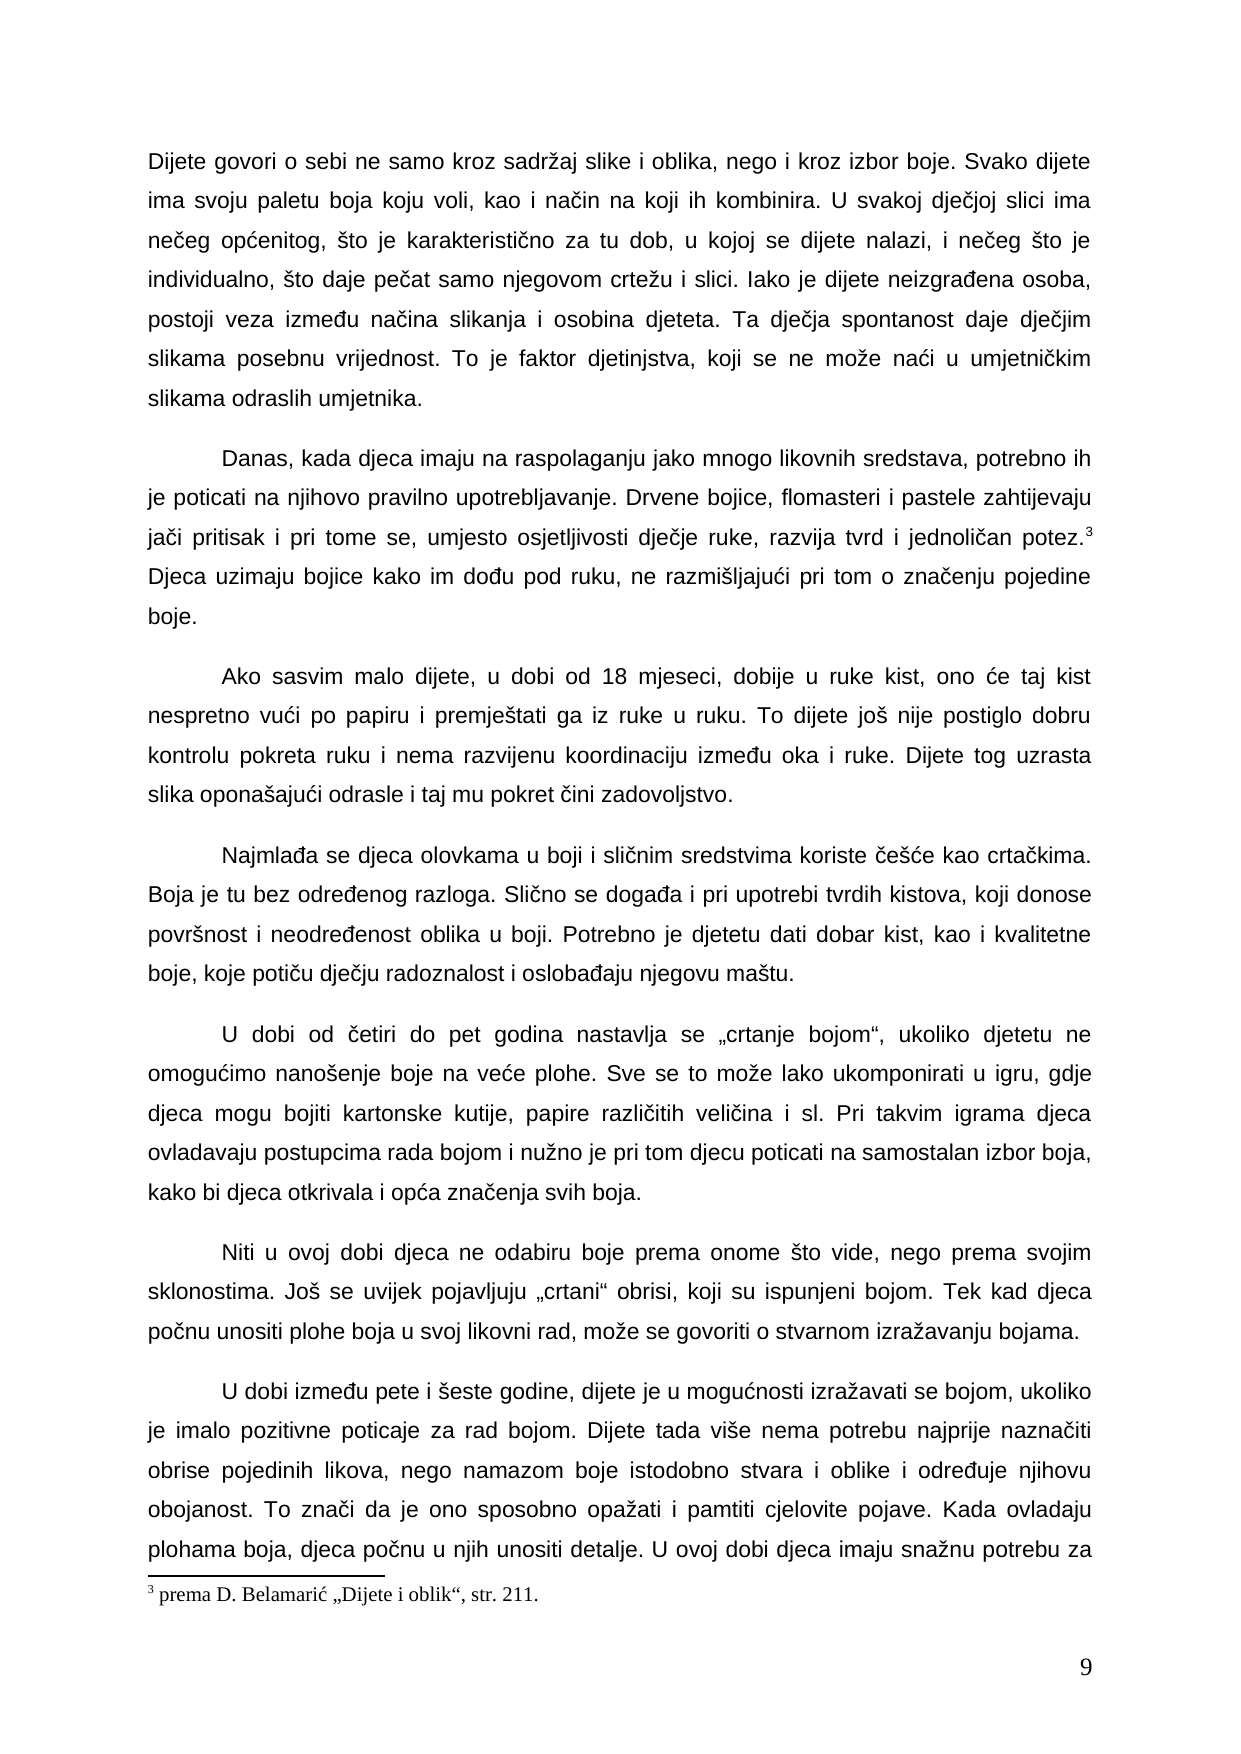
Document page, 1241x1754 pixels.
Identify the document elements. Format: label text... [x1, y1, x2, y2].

text Ako sasvim malo dijete, u dobi od 18 mjeseci, dobije u ruke kist, ono će taj kist nespretno vući po papiru i premještati ga iz ruke u ruku. To dijete još nije postiglo dobru kontrolu pokreta ruku i nema razvijenu koordinaciju između oka i ruke. Dijete tog uzrasta slika oponašajući odrasle i taj mu pokret čini zadovoljstvo. [148, 663, 1093, 808]
text Danas, kada djeca imaju na raspolaganju jako mnogo likovnih sredstava, potrebno ih je poticati na njihovo pravilno upotrebljavanje. Drvene bojice, flomasteri i pastele zahtijevaju jači pritisak i pri tome se, umjesto osjetljivosti dječje ruke, razvija tvrd i jednoličan potez. Djeca uzimaju bojice kako im dođu pod ruku, ne razmišljajući pri tom o značenju pojedine boje. [148, 445, 1093, 629]
text Najmlađa se djeca olovkama u boji i sličnim sredstvima koriste češće kao crtačkima. Boja je tu bez određenog razloga. Slično se događa i pri upotrebi tvrdih kistova, koji donose površnost i neodređenost oblika u boji. Potrebno je djetetu dati dobar kist, kao i kvalitetne boje, koje potiču dječju radoznalost i oslobađaju njegovu maštu. [148, 842, 1093, 987]
text Niti u ovoj dobi djeca ne odabiru boje prema onome što vide, nego prema svojim sklonostima. Još se uvijek pojavljuju „crtani“ obrisi, koji su ispunjeni bojom. Tek kad djeca počnu unositi plohe boja u svoj likovni rad, može se govoriti o stvarnom izražavanju bojama. [148, 1239, 1093, 1344]
text U dobi od četiri do pet godina nastavlja se „crtanje bojom“, ukoliko djetetu ne omogućimo nanošenje boje na veće plohe. Sve se to može lako ukomponirati u igru, gdje djeca mogu bojiti kartonske kutije, papire različitih veličina i sl. Pri takvim igrama djeca ovladavaju postupcima rada bojom i nužno je pri tom djecu poticati na samostalan izbor boja, kako bi djeca otkrivala i opća značenja svih boja. [148, 1021, 1093, 1205]
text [148, 1378, 1093, 1562]
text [148, 148, 1093, 411]
